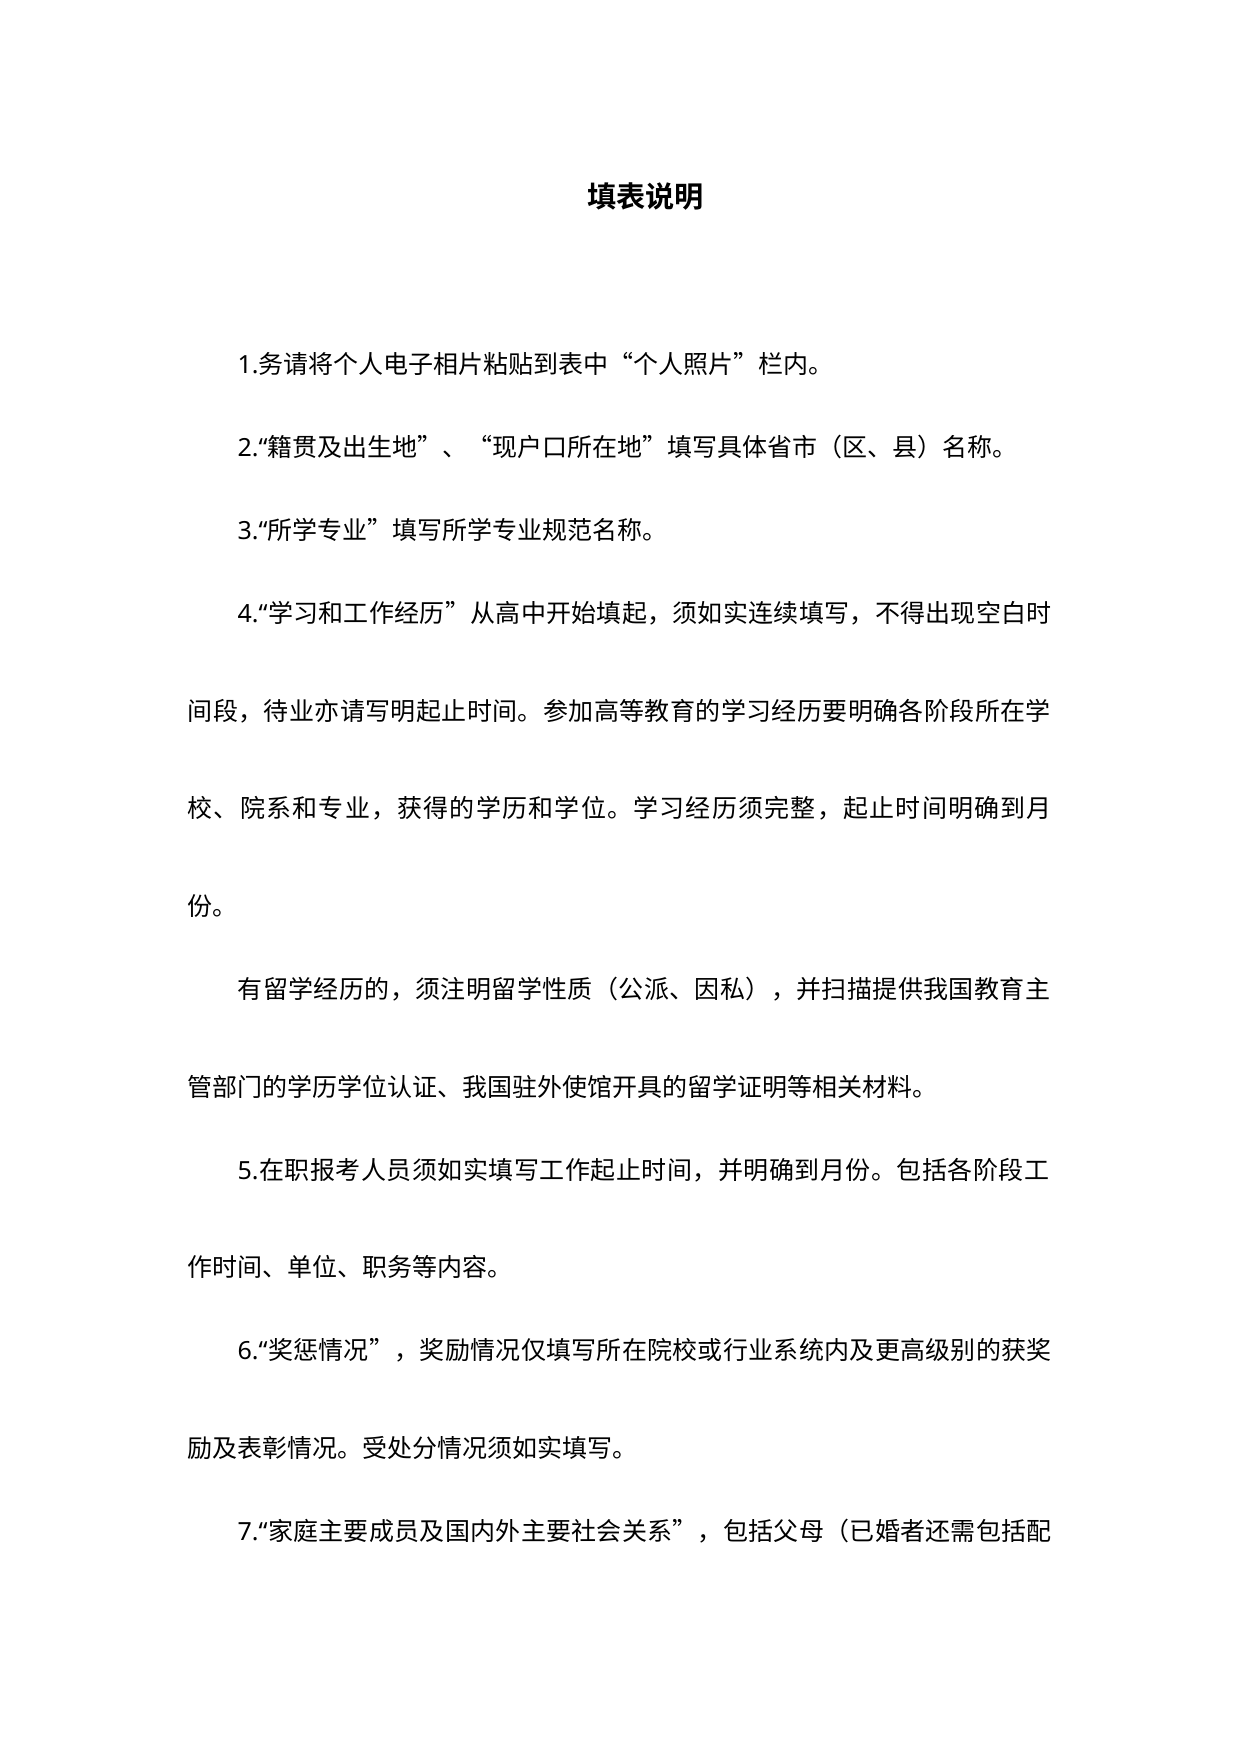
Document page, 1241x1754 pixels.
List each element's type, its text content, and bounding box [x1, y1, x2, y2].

text 1.务请将个人电子相片粘贴到表中“个人照片”栏内。 [187, 330, 1053, 395]
text 2.“籍贯及出生地”、“现户口所在地”填写具体省市（区、县）名称。 [187, 413, 1053, 478]
text 3.“所学专业”填写所学专业规范名称。 [187, 496, 1053, 561]
text 填表说明 [187, 162, 1053, 227]
text 4.“学习和工作经历”从高中开始填起，须如实连续填写，不得出现空白时间段，待业亦请写明起止时间。参加高等教育的学习经历要明确各阶段所在学校、院系和专业，获得的学历和学位。学习经历须完整，起止时间明确到月份。 [187, 579, 1053, 937]
text 有留学经历的，须注明留学性质（公派、因私），并扫描提供我国教育主管部门的学历学位认证、我国驻外使馆开具的留学证明等相关材料。 [187, 955, 1053, 1118]
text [187, 1497, 1053, 1562]
text 5.在职报考人员须如实填写工作起止时间，并明确到月份。包括各阶段工作时间、单位、职务等内容。 [187, 1136, 1053, 1298]
text 6.“奖惩情况”，奖励情况仅填写所在院校或行业系统内及更高级别的获奖励及表彰情况。受处分情况须如实填写。 [187, 1316, 1053, 1479]
